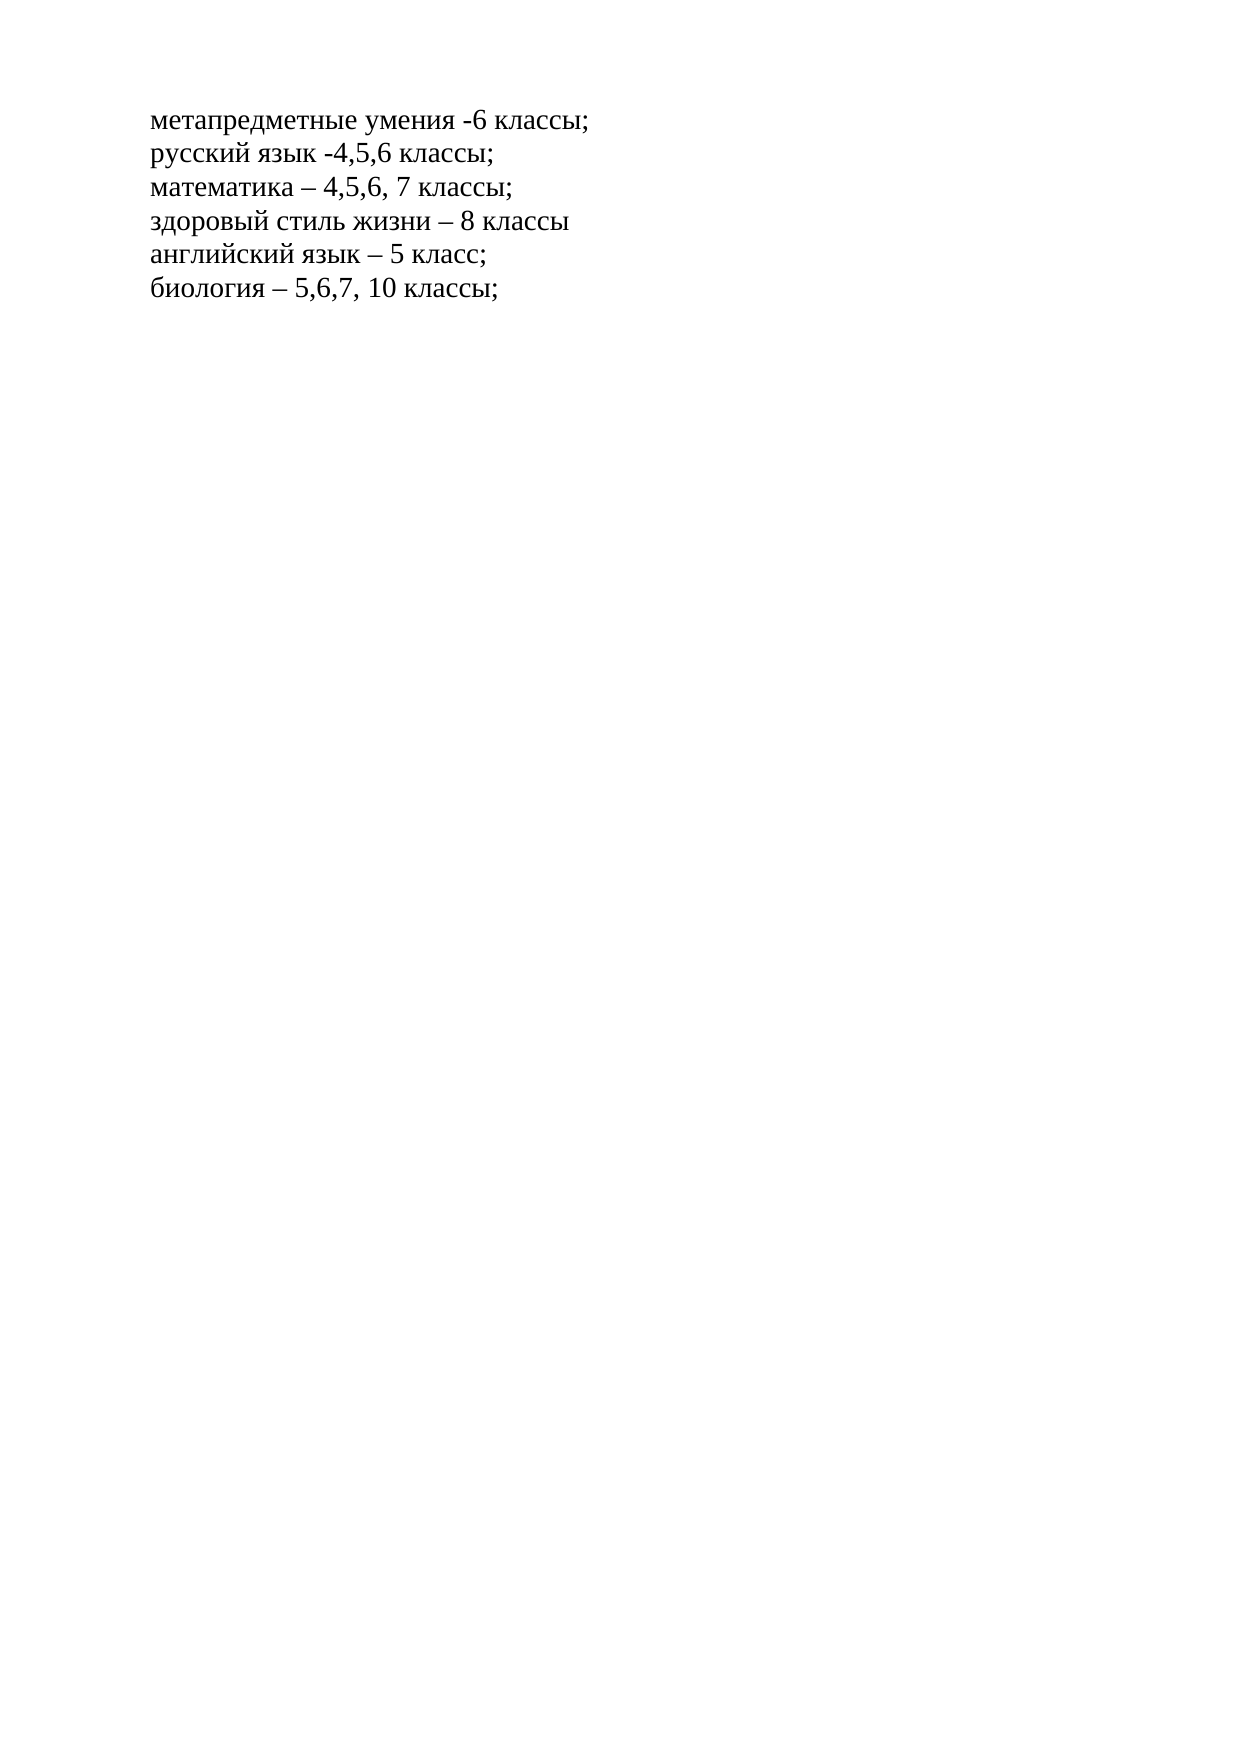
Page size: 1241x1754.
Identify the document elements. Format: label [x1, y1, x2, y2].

text [150, 102, 598, 303]
